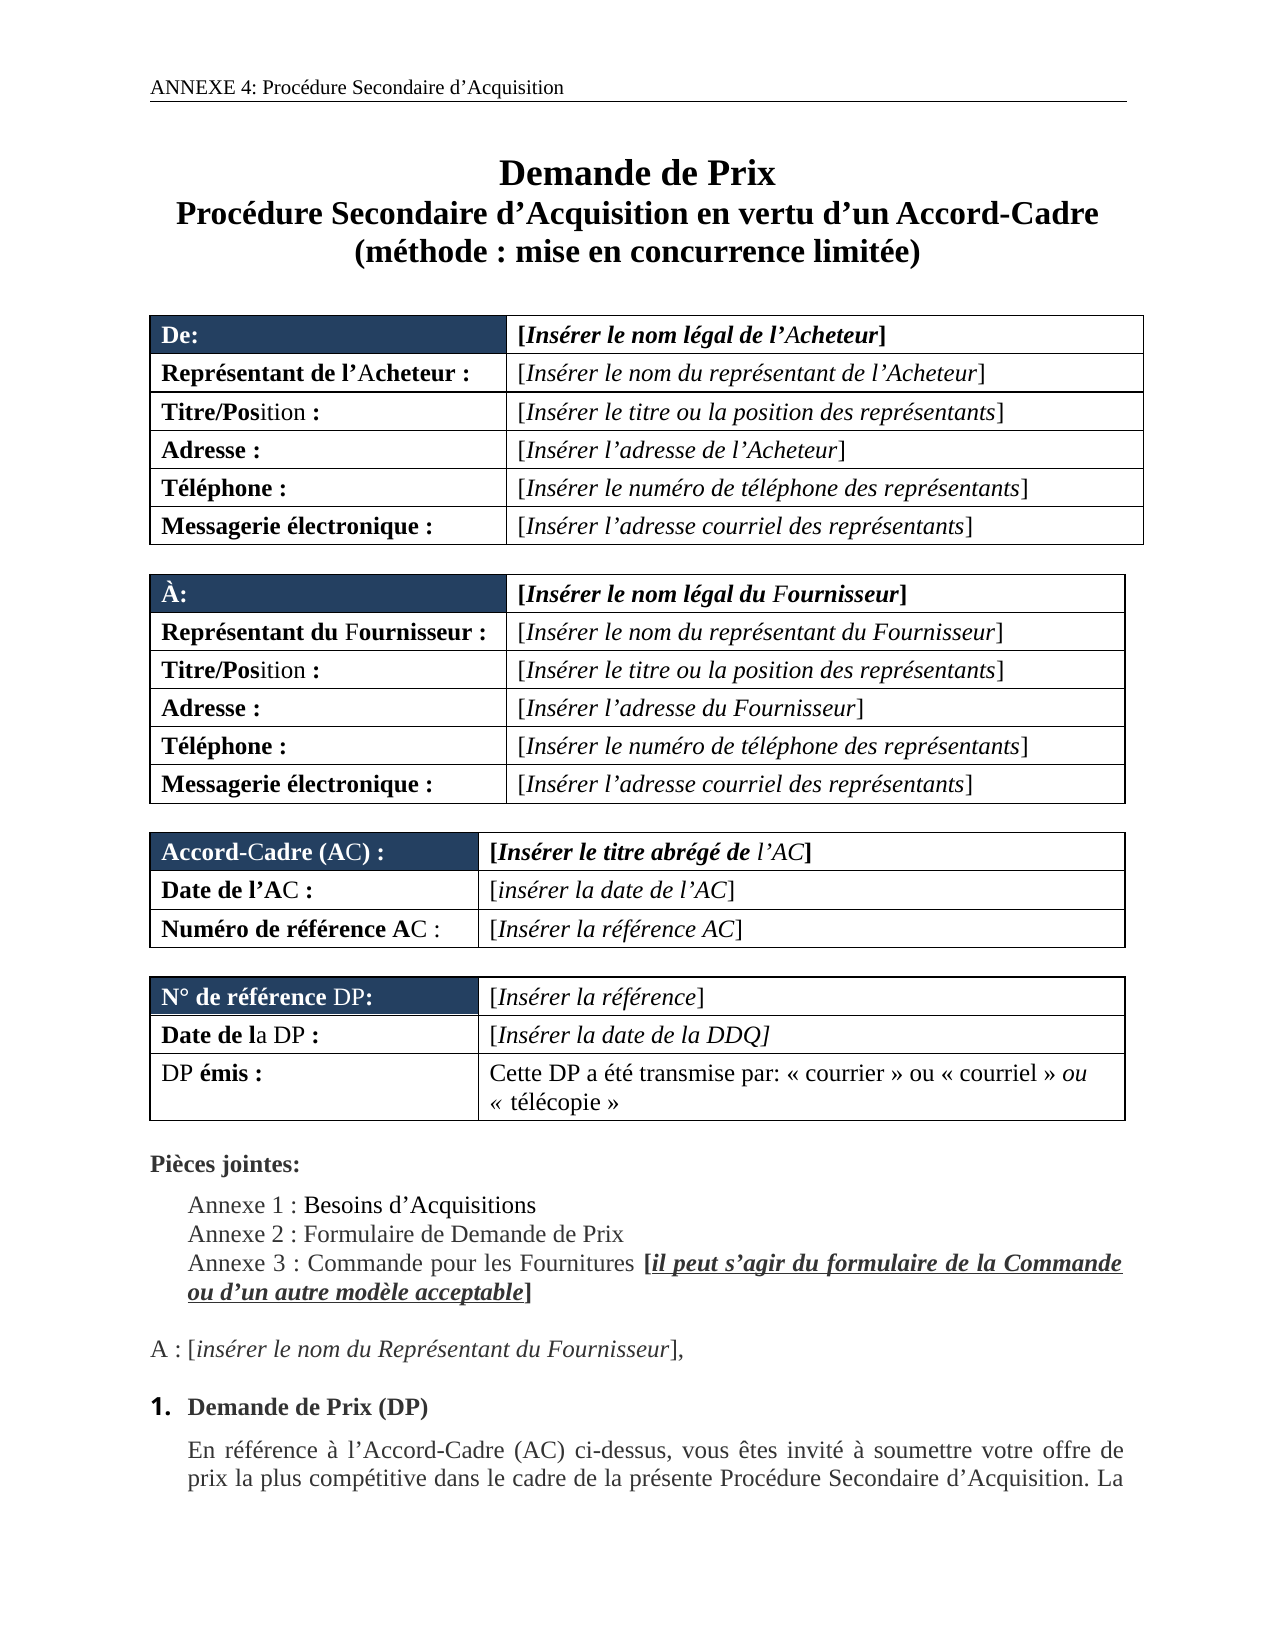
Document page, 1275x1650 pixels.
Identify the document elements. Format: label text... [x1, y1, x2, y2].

table_cell [Insérer la référence AC] [479, 910, 1124, 947]
table_cell Adresse : [151, 689, 506, 726]
table_cell [Insérer le nom du représentant de l’Acheteur] [507, 354, 1143, 391]
table_cell [insérer la date de l’AC] [479, 871, 1124, 908]
table_cell Téléphone : [151, 469, 506, 506]
table_header [Insérer la référence] [479, 978, 1124, 1014]
table_cell [Insérer l’adresse de l’Acheteur] [507, 431, 1143, 468]
table_cell Messagerie électronique : [151, 507, 506, 544]
table_cell Numéro de référence AC : [151, 910, 478, 947]
table_cell [Insérer le nom du représentant du Fournisseur] [507, 613, 1124, 650]
table_cell Représentant du Fournisseur : [151, 613, 506, 650]
text Annexe 2 : Formulaire de Demande de Prix [187, 1219, 1125, 1248]
table_header [Insérer le titre abrégé de l’AC] [479, 833, 1124, 870]
text (méthode : mise en concurrence limitée) [150, 231, 1125, 270]
table_cell Cette DP a été transmise par: « courrier » ou « courriel » ou « télécopie » [479, 1054, 1124, 1119]
text Annexe 1 : Besoins d’Acquisitions [187, 1191, 1125, 1219]
table_cell [Insérer le titre ou la position des représentants] [507, 393, 1143, 429]
table_cell Messagerie électronique : [151, 765, 506, 802]
table_cell DP émis : [151, 1054, 478, 1119]
table_cell [Insérer l’adresse du Fournisseur] [507, 689, 1124, 726]
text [187, 1435, 1125, 1492]
table_header [Insérer le nom légal de l’Acheteur] [507, 316, 1143, 353]
table_header Accord-Cadre (AC) : [151, 833, 478, 870]
table_cell [Insérer le numéro de téléphone des représentants] [507, 727, 1124, 764]
text Pièces jointes: [150, 1149, 1125, 1178]
text Demande de Prix [150, 150, 1125, 193]
table_header De: [151, 316, 506, 353]
table_cell Titre/Position : [151, 651, 506, 688]
text Annexe 3 : Commande pour les Fournitures [il peut s’agir du formulaire de la Commande ou d’un autre modèle acceptable] [187, 1248, 1125, 1306]
table_header À: [151, 575, 506, 612]
list Demande de Prix (DP) [150, 1388, 1125, 1422]
table_cell [Insérer la date de la DDQ] [479, 1016, 1124, 1053]
table_cell Adresse : [151, 431, 506, 468]
table_header N° de référence DP: [151, 978, 478, 1014]
table_cell [Insérer l’adresse courriel des représentants] [507, 765, 1124, 802]
table_header [Insérer le nom légal du Fournisseur] [507, 575, 1124, 612]
table_cell [Insérer le titre ou la position des représentants] [507, 651, 1124, 688]
table_cell Date de la DP : [151, 1016, 478, 1053]
table_cell [Insérer le numéro de téléphone des représentants] [507, 469, 1143, 506]
table_cell Titre/Position : [151, 393, 506, 429]
text A : [insérer le nom du Représentant du Fournisseur], [150, 1334, 1125, 1363]
table_cell Téléphone : [151, 727, 506, 764]
table_cell [Insérer l’adresse courriel des représentants] [507, 507, 1143, 544]
table_cell Représentant de l’Acheteur : [151, 354, 506, 391]
table_cell Date de l’AC : [151, 871, 478, 908]
text Procédure Secondaire d’Acquisition en vertu d’un Accord-Cadre [150, 193, 1125, 231]
